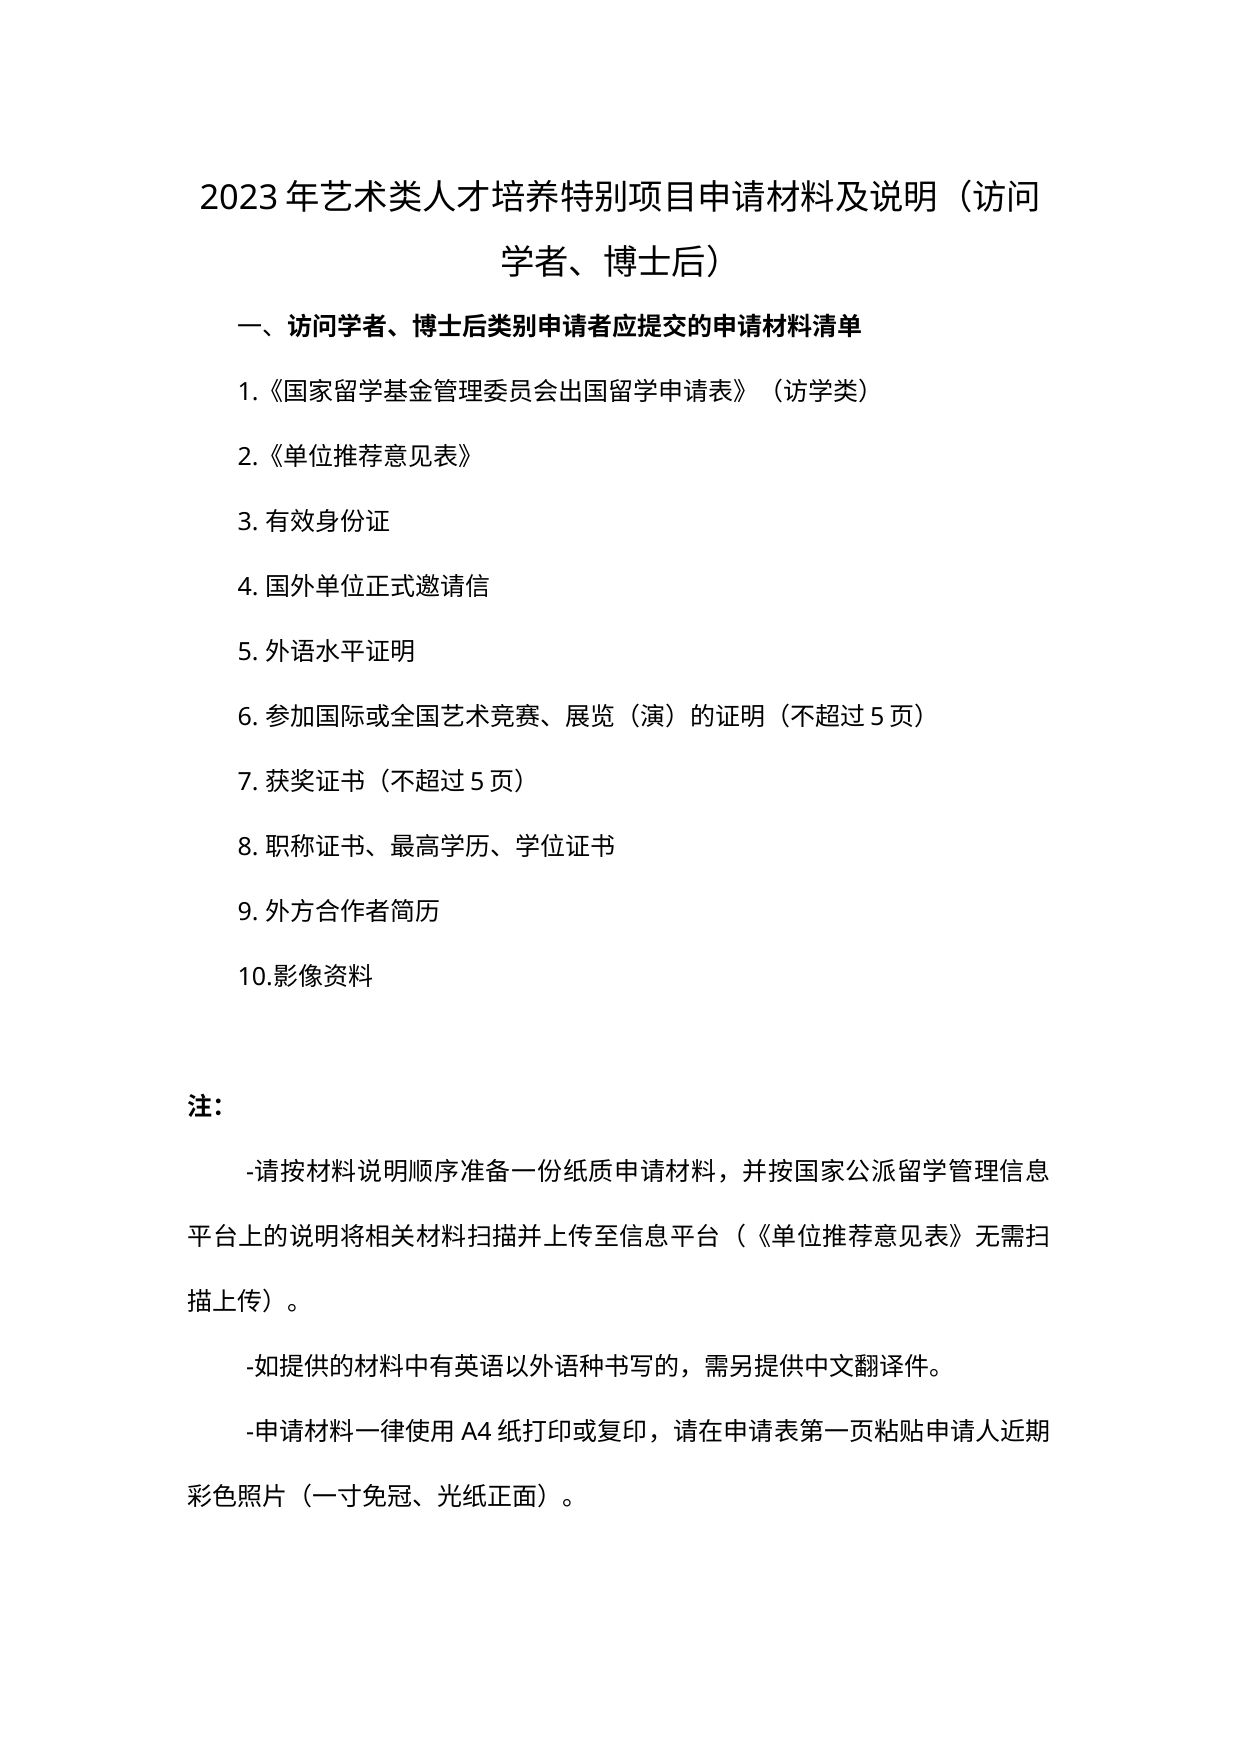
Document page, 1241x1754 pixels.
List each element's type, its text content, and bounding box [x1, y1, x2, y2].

text 5. 外语水平证明 [187, 617, 1053, 682]
text -如提供的材料中有英语以外语种书写的，需另提供中文翻译件。 [187, 1332, 1053, 1397]
text 注： [187, 1072, 1053, 1137]
text 一、访问学者、博士后类别申请者应提交的申请材料清单 [187, 292, 1053, 357]
text 8. 职称证书、最高学历、学位证书 [187, 812, 1053, 877]
text 7. 获奖证书（不超过5页） [187, 747, 1053, 812]
text -申请材料一律使用A4纸打印或复印，请在申请表第一页粘贴申请人近期彩色照片（一寸免冠、光纸正面）。 [187, 1397, 1053, 1527]
text 1.《国家留学基金管理委员会出国留学申请表》（访学类） [187, 357, 1053, 422]
text 2.《单位推荐意见表》 [187, 422, 1053, 487]
text 10.影像资料 [187, 942, 1053, 1007]
text 3. 有效身份证 [187, 487, 1053, 552]
text 9. 外方合作者简历 [187, 877, 1053, 942]
text 4. 国外单位正式邀请信 [187, 552, 1053, 617]
text -请按材料说明顺序准备一份纸质申请材料，并按国家公派留学管理信息平台上的说明将相关材料扫描并上传至信息平台（《单位推荐意见表》无需扫描上传）。 [187, 1137, 1053, 1332]
text 2023年艺术类人才培养特别项目申请材料及说明（访问学者、博士后） [187, 162, 1053, 292]
text 6. 参加国际或全国艺术竞赛、展览（演）的证明（不超过5页） [187, 682, 1053, 747]
